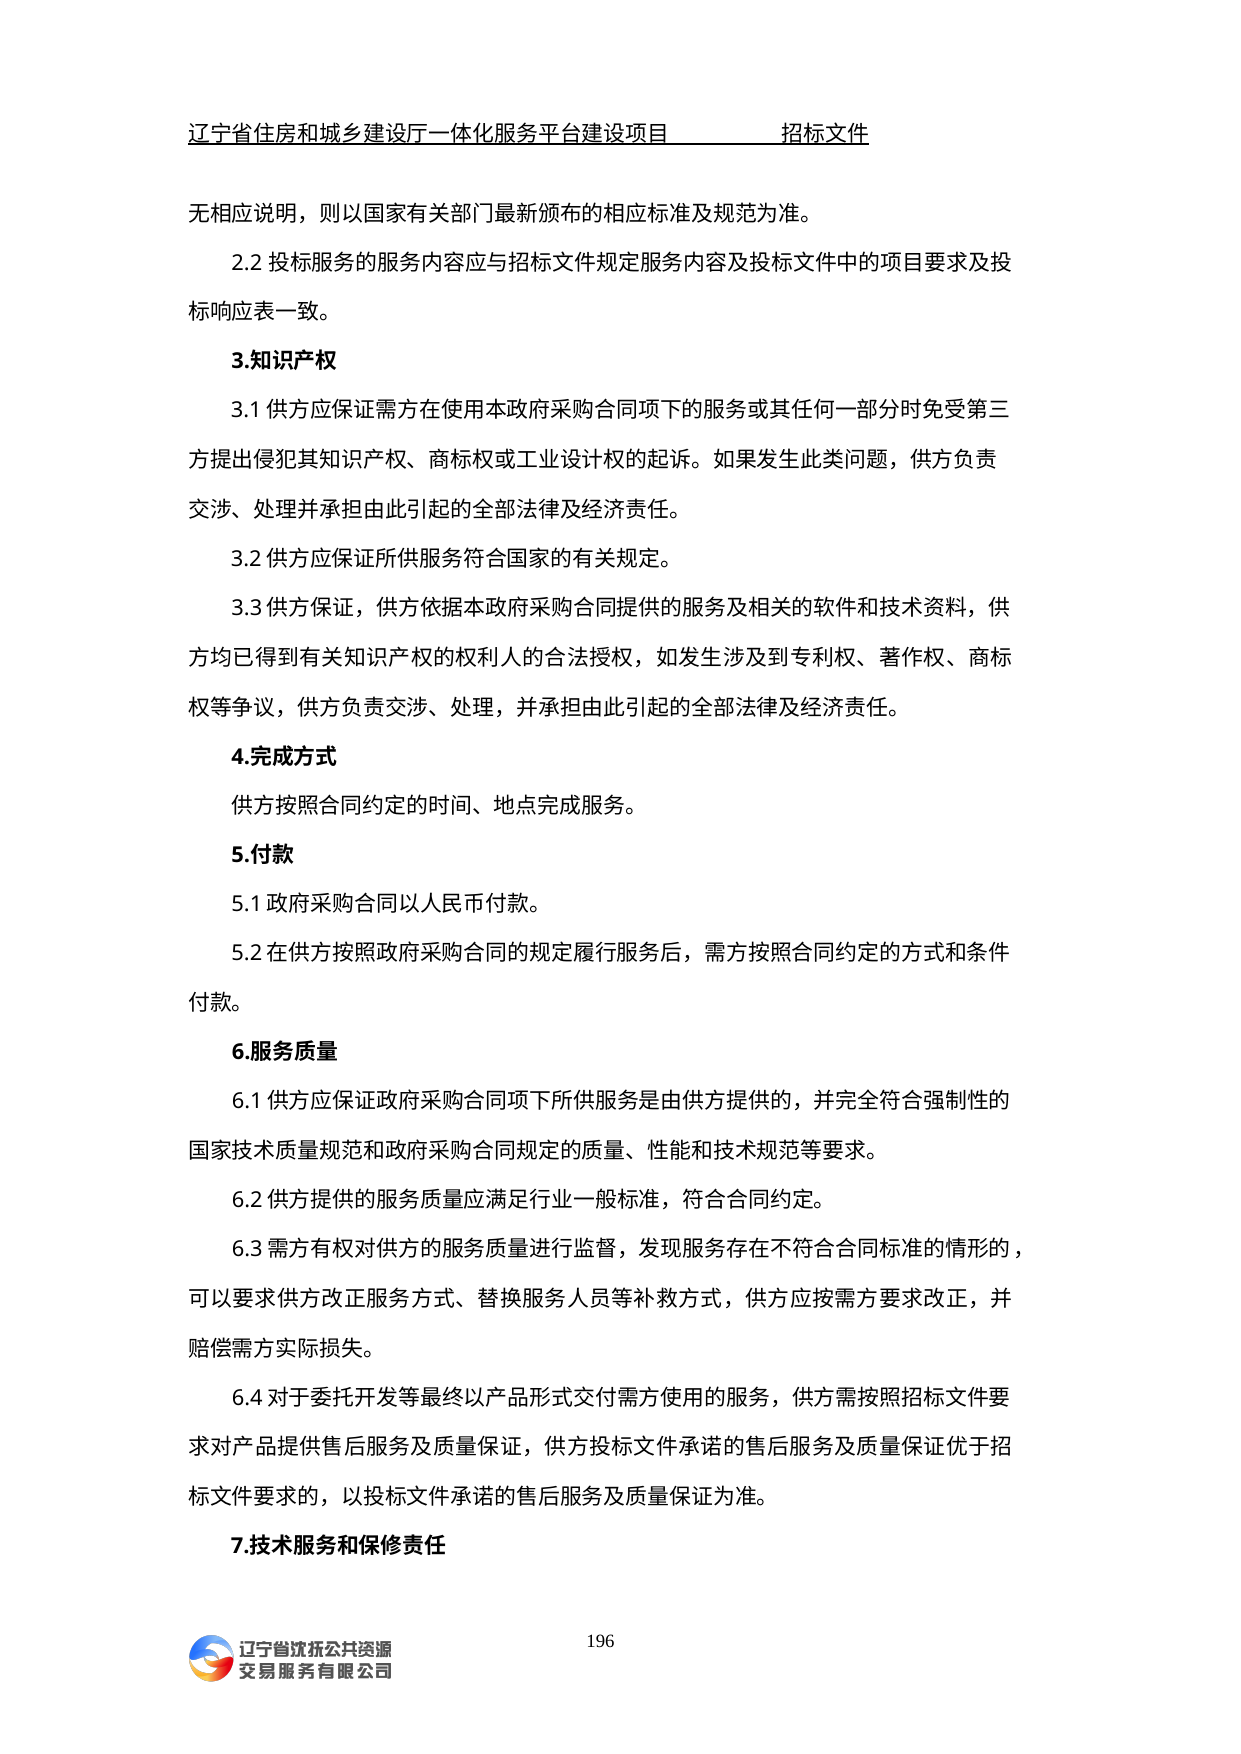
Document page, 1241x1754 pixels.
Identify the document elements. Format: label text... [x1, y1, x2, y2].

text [188, 195, 1013, 228]
text 6.2供方提供的服务质量应满足行业一般标准，符合合同约定。 [188, 1181, 1013, 1214]
text 5.2在供方按照政府采购合同的规定履行服务后，需方按照合同约定的方式和条件付款。 [188, 934, 1013, 1017]
text 4.完成方式 [188, 738, 1013, 771]
text 3.1供方应保证需方在使用本政府采购合同项下的服务或其任何一部分时免受第三方提出侵犯其知识产权、商标权或工业设计权的起诉。如果发生此类问题，供方负责交涉、处理并承担由此引起的全部法律及经济责任。 [188, 392, 1013, 524]
text 6.1供方应保证政府采购合同项下所供服务是由供方提供的，并完全符合强制性的国家技术质量规范和政府采购合同规定的质量、性能和技术规范等要求。 [188, 1082, 1013, 1165]
text 7.技术服务和保修责任 [188, 1527, 1013, 1561]
text 3.3供方保证，供方依据本政府采购合同提供的服务及相关的软件和技术资料，供方均已得到有关知识产权的权利人的合法授权，如发生涉及到专利权、著作权、商标权等争议，供方负责交涉、处理，并承担由此引起的全部法律及经济责任。 [188, 589, 1013, 722]
text 3.2供方应保证所供服务符合国家的有关规定。 [188, 540, 1013, 574]
text 2.2 投标服务的服务内容应与招标文件规定服务内容及投标文件中的项目要求及投标响应表一致。 [188, 244, 1013, 327]
text 5.付款 [188, 836, 1013, 869]
text 6.4对于委托开发等最终以产品形式交付需方使用的服务，供方需按照招标文件要求对产品提供售后服务及质量保证，供方投标文件承诺的售后服务及质量保证优于招标文件要求的，以投标文件承诺的售后服务及质量保证为准。 [188, 1379, 1013, 1512]
text 6.3需方有权对供方的服务质量进行监督，发现服务存在不符合合同标准的情形的，可以要求供方改正服务方式、替换服务人员等补救方式，供方应按需方要求改正，并赔偿需方实际损失。 [188, 1230, 1013, 1363]
text 5.1政府采购合同以人民币付款。 [188, 885, 1013, 918]
text 6.服务质量 [188, 1033, 1013, 1066]
text 供方按照合同约定的时间、地点完成服务。 [188, 787, 1013, 820]
picture [187, 1633, 398, 1683]
text 3.知识产权 [188, 343, 1013, 376]
